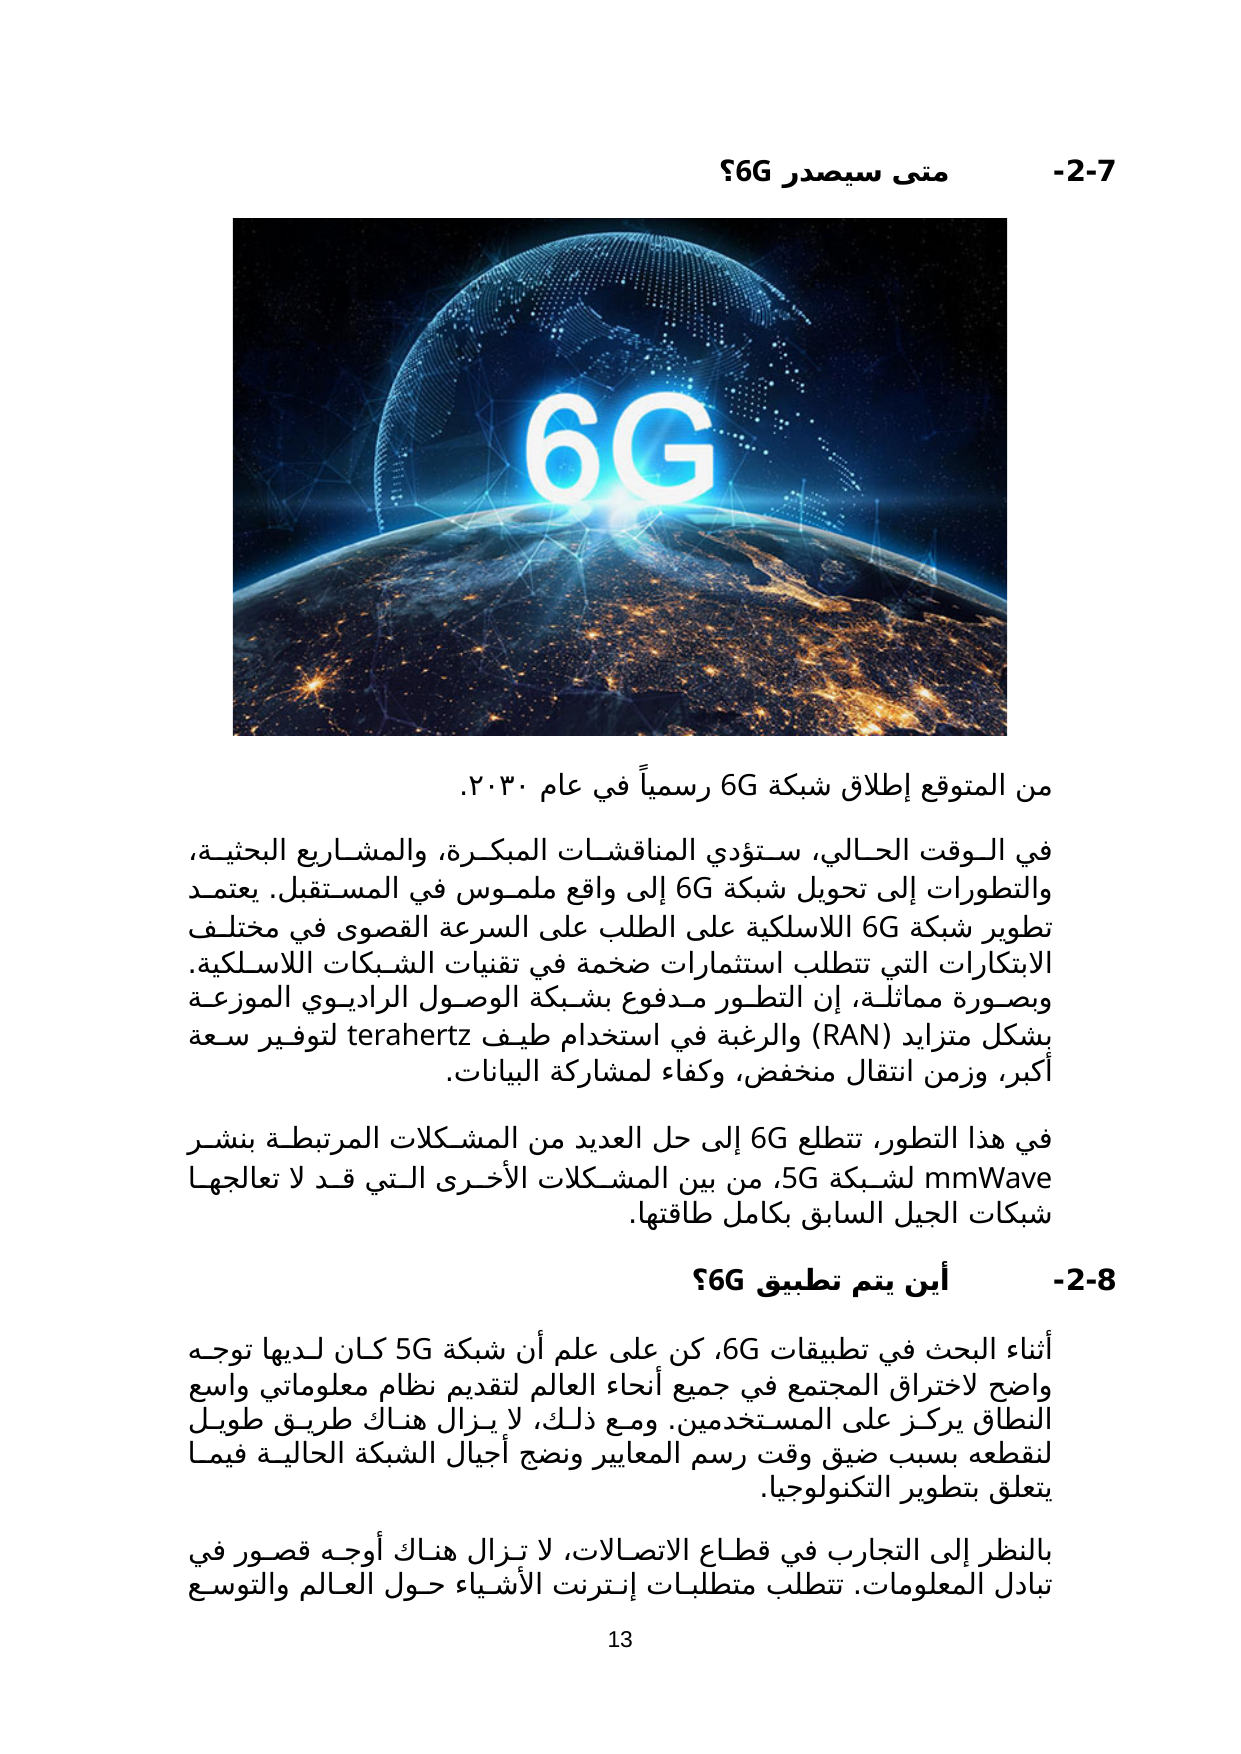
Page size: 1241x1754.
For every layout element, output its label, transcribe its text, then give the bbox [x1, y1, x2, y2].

subtitle أين يتم تطبيق 6G؟ [187, 1260, 1053, 1299]
text في هذا التطور، تتطلع 6G إلى حل العديد من المشكلات المرتبطة بنشر mmWave لشبكة 5G، من بين المشكلات الأخرى التي قد لا تعالجها شبكات الجيل السابق بكامل طاقتها. [187, 1117, 1053, 1231]
text في الوقت الحالي، ستؤدي المناقشات المبكرة، والمشاريع البحثية، والتطورات إلى تحويل شبكة 6G إلى واقع ملموس في المستقبل. يعتمد تطوير شبكة 6G اللاسلكية على الطلب على السرعة القصوى في مختلف الابتكارات التي تتطلب استثمارات ضخمة في تقنيات الشبكات اللاسلكية. وبصورة مماثلة، إن التطور مدفوع بشبكة الوصول الراديوي الموزعة بشكل متزايد (RAN) والرغبة في استخدام طيف terahertz لتوفير سعة أكبر، وزمن انتقال منخفض، وكفاء لمشاركة البيانات. [187, 833, 1053, 1088]
text من المتوقع إطلاق شبكة 6G رسمياً في عام ٢٠٣٠. [187, 764, 1053, 804]
picture [232, 218, 1008, 736]
subtitle متى سيصدر 6G؟ [187, 150, 1053, 190]
text أثناء البحث في تطبيقات 6G، كن على علم أن شبكة 5G كان لديها توجه واضح لاختراق المجتمع في جميع أنحاء العالم لتقديم نظام معلوماتي واسع النطاق يركز على المستخدمين. ومع ذلك، لا يزال هناك طريق طويل لنقطعه بسبب ضيق وقت رسم المعايير ونضج أجيال الشبكة الحالية فيما يتعلق بتطوير التكنولوجيا. [187, 1328, 1053, 1504]
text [187, 1533, 1053, 1601]
